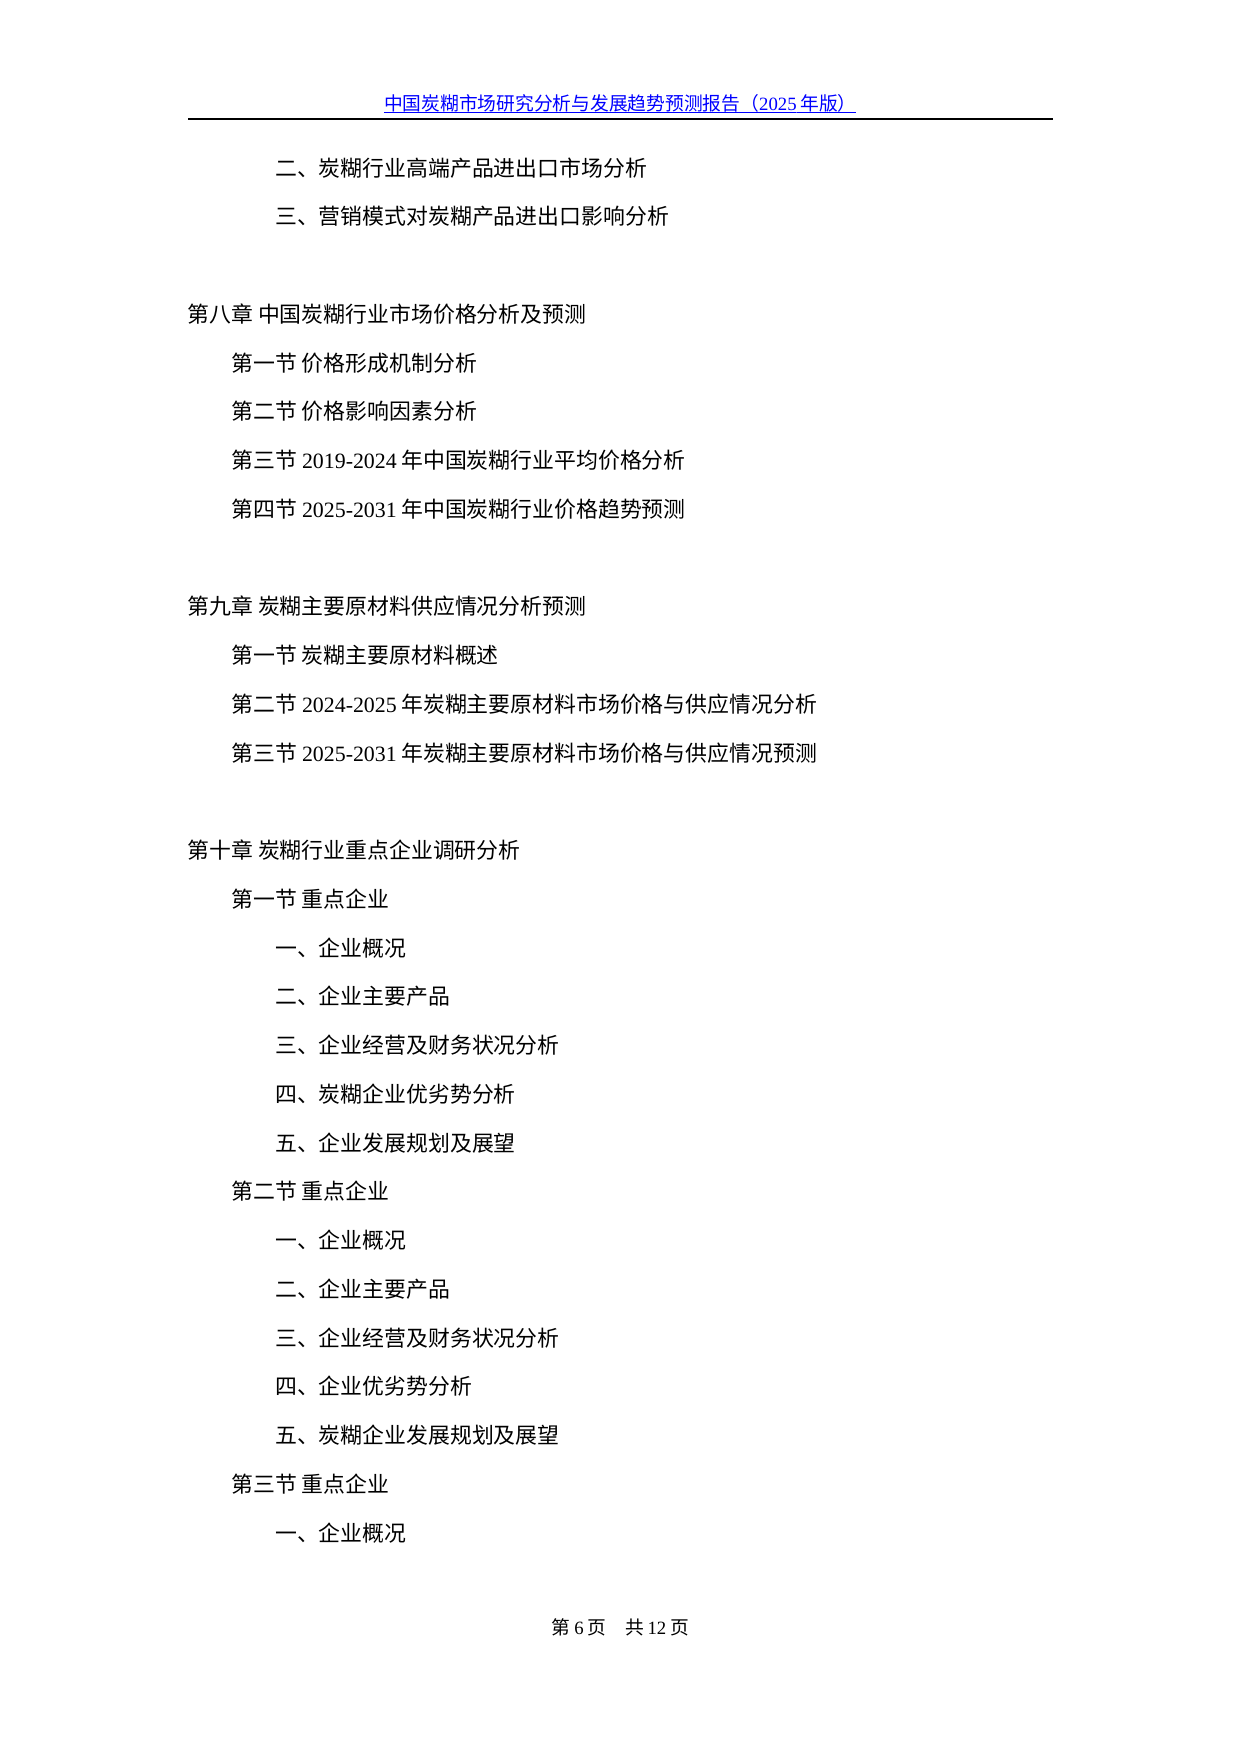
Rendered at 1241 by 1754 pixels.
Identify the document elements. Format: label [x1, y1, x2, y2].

text [187, 150, 1053, 1548]
